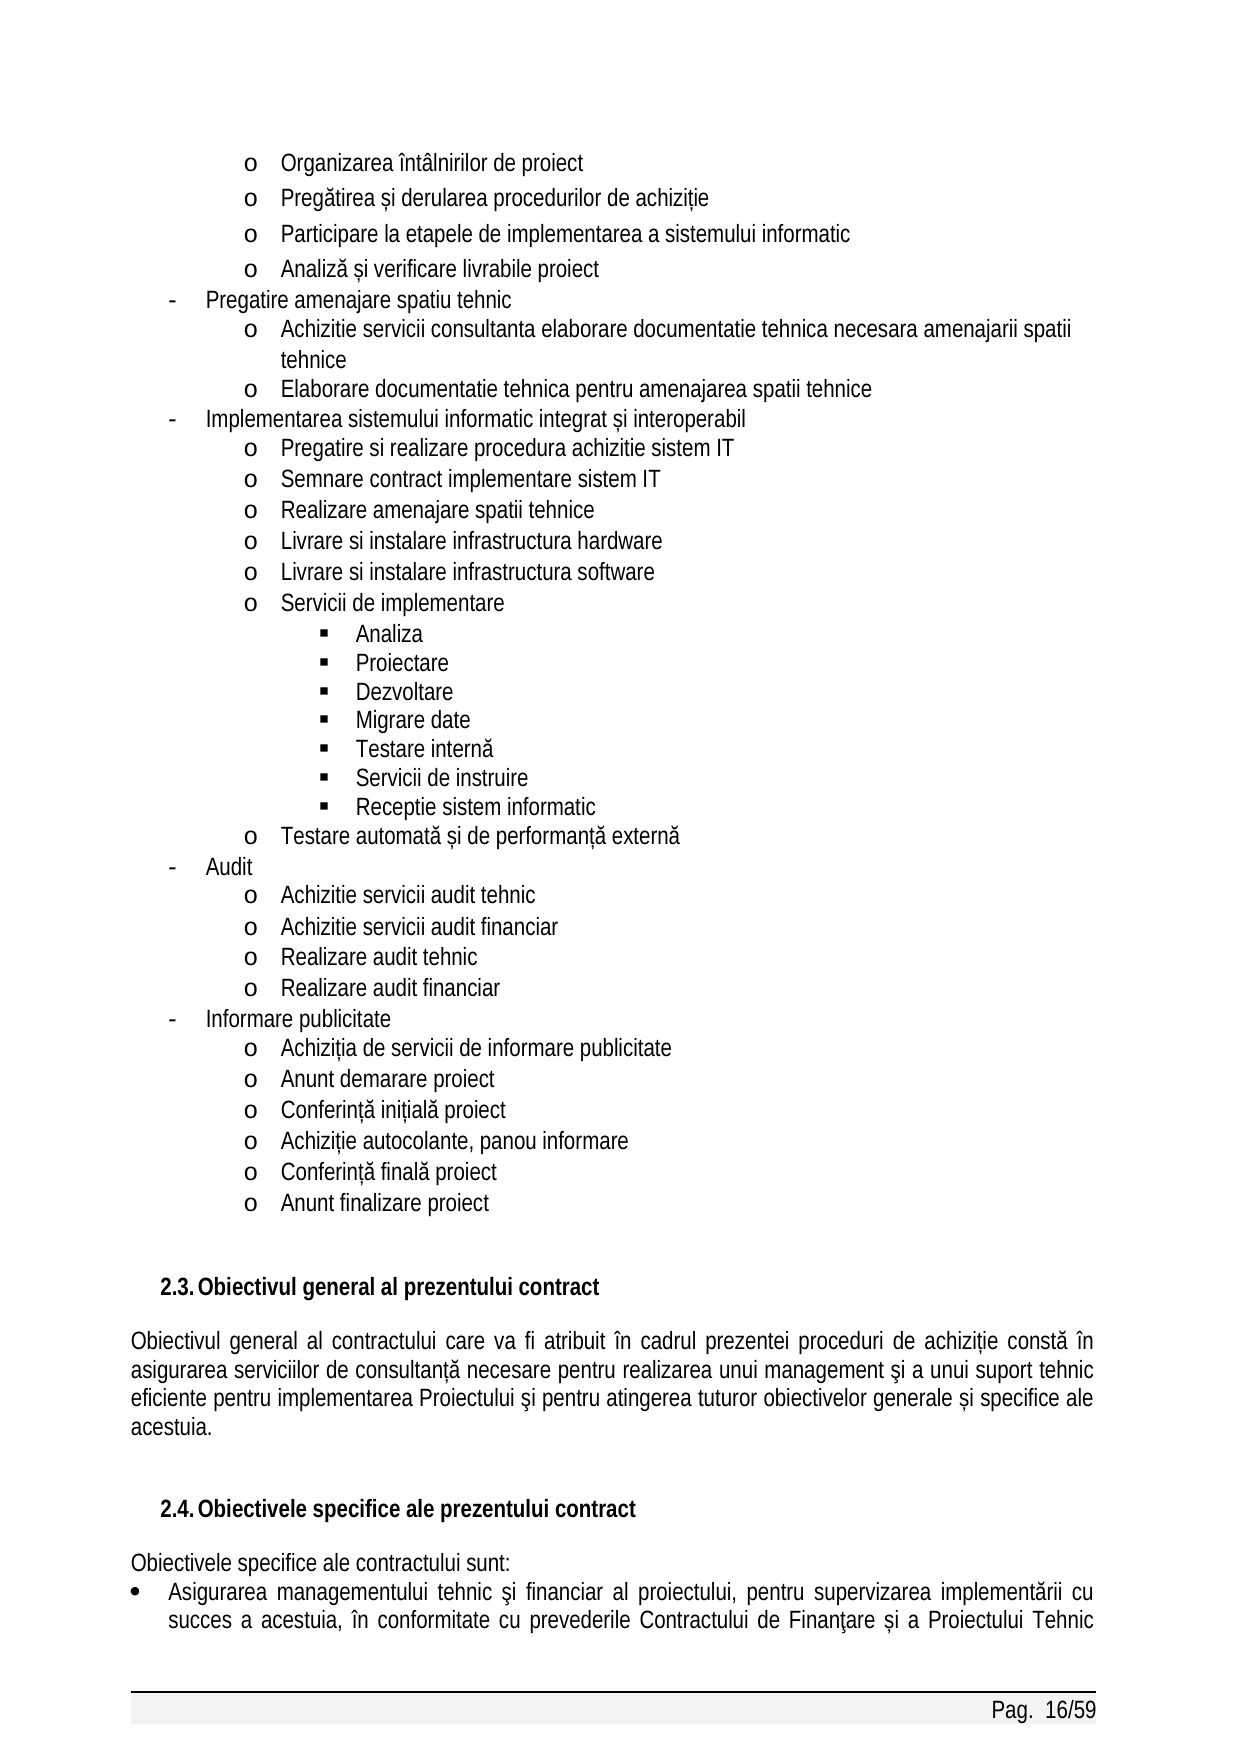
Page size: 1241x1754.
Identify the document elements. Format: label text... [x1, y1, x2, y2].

list Livrare si instalare infrastructura hardware [243, 526, 1096, 557]
subtitle Obiectivele specifice ale prezentului contract [160, 1494, 1096, 1523]
list Receptie sistem informatic [318, 792, 1096, 821]
list Achizitie servicii audit financiar [243, 911, 1096, 942]
list Servicii de instruire [318, 763, 1096, 792]
list Implementarea sistemului informatic integrat și interoperabil [168, 404, 1096, 433]
list Achizitie servicii consultanta elaborare documentatie tehnica necesara amenajarii spatii tehnice [243, 314, 1096, 373]
list Informare publicitate [168, 1004, 1096, 1033]
list Pregatire si realizare procedura achizitie sistem IT [243, 433, 1096, 464]
list Conferință finală proiect [243, 1157, 1096, 1188]
list Servicii de implementare [243, 588, 1096, 619]
list Participare la etapele de implementarea a sistemului informatic [243, 219, 1096, 250]
text Obiectivele specifice ale contractului sunt: [131, 1548, 1096, 1577]
list Achiziția de servicii de informare publicitate [243, 1033, 1096, 1064]
text Obiectivul general al contractului care va fi atribuit în cadrul prezentei proceduri de achiziție constă în asigurarea serviciilor de consultanță necesare pentru realizarea unui management şi a unui suport tehnic eficiente pentru implementarea Proiectului şi pentru atingerea tuturor obiectivelor generale și specifice ale acestuia. [131, 1326, 1096, 1441]
list Testare internă [318, 734, 1096, 763]
list Testare automată și de performanță externă [243, 821, 1096, 852]
list Organizarea întâlnirilor de proiect [243, 148, 1096, 179]
list Audit [168, 852, 1096, 881]
list Achizitie servicii audit tehnic [243, 881, 1096, 911]
list Elaborare documentatie tehnica pentru amenajarea spatii tehnice [243, 373, 1096, 404]
list Realizare audit tehnic [243, 942, 1096, 973]
subtitle Obiectivul general al prezentului contract [160, 1272, 1096, 1301]
list Realizare audit financiar [243, 973, 1096, 1004]
list Realizare amenajare spatii tehnice [243, 495, 1096, 526]
list Semnare contract implementare sistem IT [243, 464, 1096, 495]
list Livrare si instalare infrastructura software [243, 557, 1096, 588]
list Proiectare [318, 648, 1096, 677]
list Pregătirea și derularea procedurilor de achiziție [243, 183, 1096, 214]
list Analiza [318, 619, 1096, 648]
list Analiză și verificare livrabile proiect [243, 254, 1096, 285]
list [131, 1577, 1096, 1634]
list Conferință inițială proiect [243, 1095, 1096, 1126]
list Migrare date [318, 705, 1096, 734]
list Anunt finalizare proiect [243, 1188, 1096, 1219]
list Anunt demarare proiect [243, 1064, 1096, 1095]
list Pregatire amenajare spatiu tehnic [168, 285, 1096, 314]
list Dezvoltare [318, 677, 1096, 705]
list Achiziție autocolante, panou informare [243, 1126, 1096, 1157]
